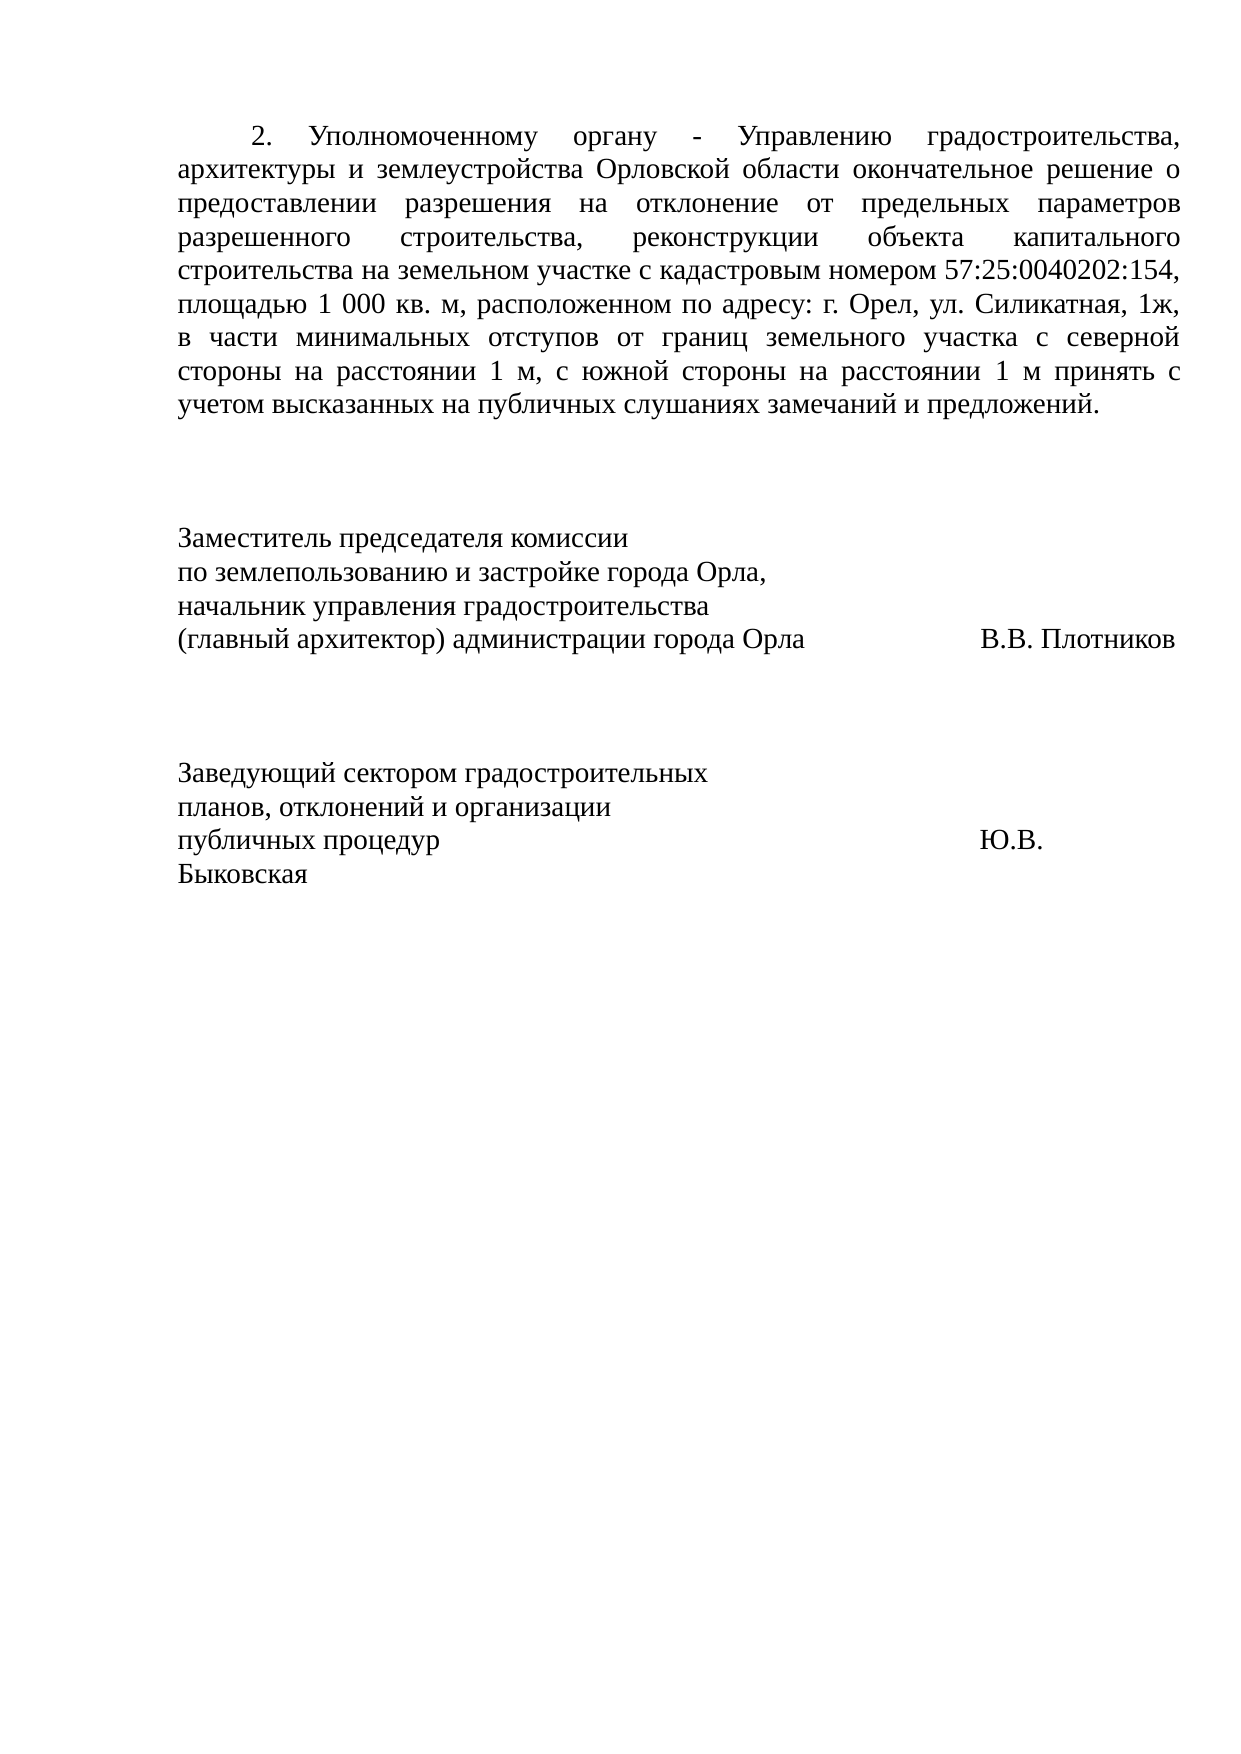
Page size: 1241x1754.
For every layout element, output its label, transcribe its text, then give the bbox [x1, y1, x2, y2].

text публичных процедур Ю.В. Быковская [177, 822, 1181, 889]
text (главный архитектор) администрации города Орла В.В. Плотников [177, 621, 1181, 655]
text планов, отклонений и организации [177, 789, 1181, 822]
text по землепользованию и застройке города Орла, [177, 554, 1181, 588]
text 2. Уполномоченному органу - Управлению градостроительства, архитектуры и землеустройства Орловской области окончательное решение о предоставлении разрешения на отклонение от предельных параметров разрешенного строительства, реконструкции объекта капитального строительства на земельном участке с кадастровым номером 57:25:0040202:154, площадью 1 000 кв. м, расположенном по адресу: г. Орел, ул. Силикатная, 1ж, в части минимальных отступов от границ земельного участка с северной стороны на расстоянии 1 м, с южной стороны на расстоянии 1 м принять с учетом высказанных на публичных слушаниях замечаний и предложений. [177, 118, 1181, 420]
text Заведующий сектором градостроительных [177, 755, 1181, 789]
text начальник управления градостроительства [177, 588, 1181, 621]
text Заместитель председателя комиссии [177, 521, 1181, 554]
